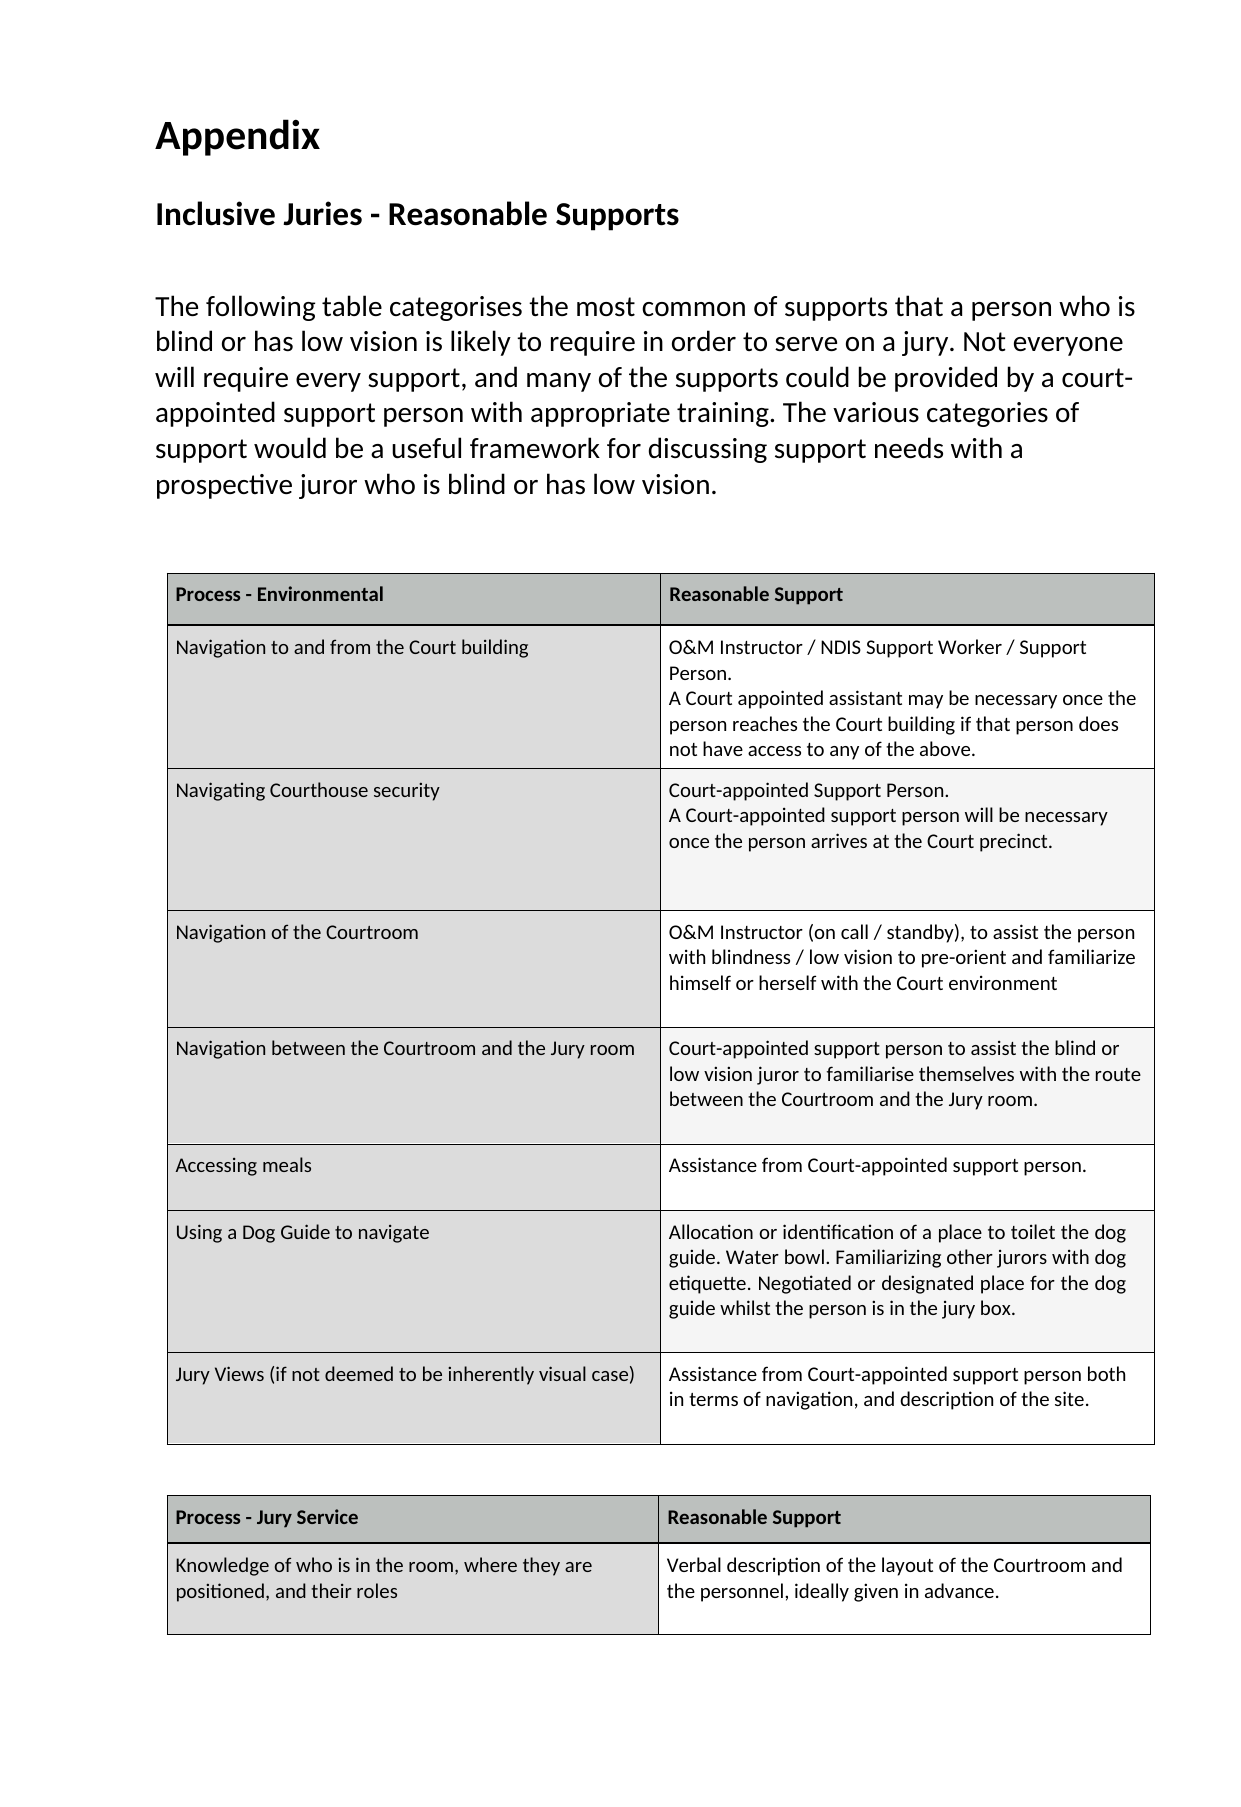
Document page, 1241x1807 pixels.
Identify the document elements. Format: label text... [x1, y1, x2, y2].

table_cell Court-appointed support person to assist the blind or low vision juror to familiarise themselves with the route between the Courtroom and the Jury room. [661, 1028, 1154, 1143]
table_cell Using a Dog Guide to navigate [168, 1211, 660, 1352]
table_cell O&M Instructor (on call / standby), to assist the person with blindness / low vision to pre-orient and familiarize himself or herself with the Court environment [661, 911, 1154, 1027]
table_header Process - Jury Service [168, 1496, 658, 1542]
table_cell Allocation or identification of a place to toilet the dog guide. Water bowl. Familiarizing other jurors with dog etiquette. Negotiated or designated place for the dog guide whilst the person is in the jury box. [661, 1211, 1154, 1352]
table_header Reasonable Support [659, 1496, 1150, 1542]
table_header Process - Environmental [168, 574, 660, 624]
table_header Reasonable Support [661, 574, 1154, 624]
table_cell Navigation to and from the Court building [168, 626, 660, 768]
table_cell Navigation of the Courtroom [168, 911, 660, 1027]
table_cell Verbal description of the layout of the Courtroom and the personnel, ideally given in advance. [659, 1544, 1150, 1634]
table_cell Navigating Courthouse security [168, 769, 660, 910]
table_cell Navigation between the Courtroom and the Jury room [168, 1028, 660, 1143]
table_cell Assistance from Court-appointed support person both in terms of navigation, and description of the site. [661, 1353, 1154, 1443]
table_cell Knowledge of who is in the room, where they are positioned, and their roles [168, 1544, 658, 1634]
table_cell Assistance from Court-appointed support person. [661, 1145, 1154, 1210]
subtitle Appendix [155, 109, 1167, 160]
table_cell Jury Views (if not deemed to be inherently visual case) [168, 1353, 660, 1443]
table_cell Court-appointed Support Person. A Court-appointed support person will be necessary once the person arrives at the Court precinct. [661, 769, 1154, 910]
table_cell Accessing meals [168, 1145, 660, 1210]
table_cell O&M Instructor / NDIS Support Worker / Support Person. A Court appointed assistant may be necessary once the person reaches the Court building if that person does not have access to any of the above. [661, 626, 1154, 768]
text The following table categorises the most common of supports that a person who is blind or has low vision is likely to require in order to serve on a jury. Not everyone will require every support, and many of the supports could be provided by a court- appointed support person with appropriate training. The various categories of support would be a useful framework for discussing support needs with a prospective juror who is blind or has low vision. [155, 288, 1138, 501]
subtitle Inclusive Juries - Reasonable Supports [155, 193, 1167, 233]
